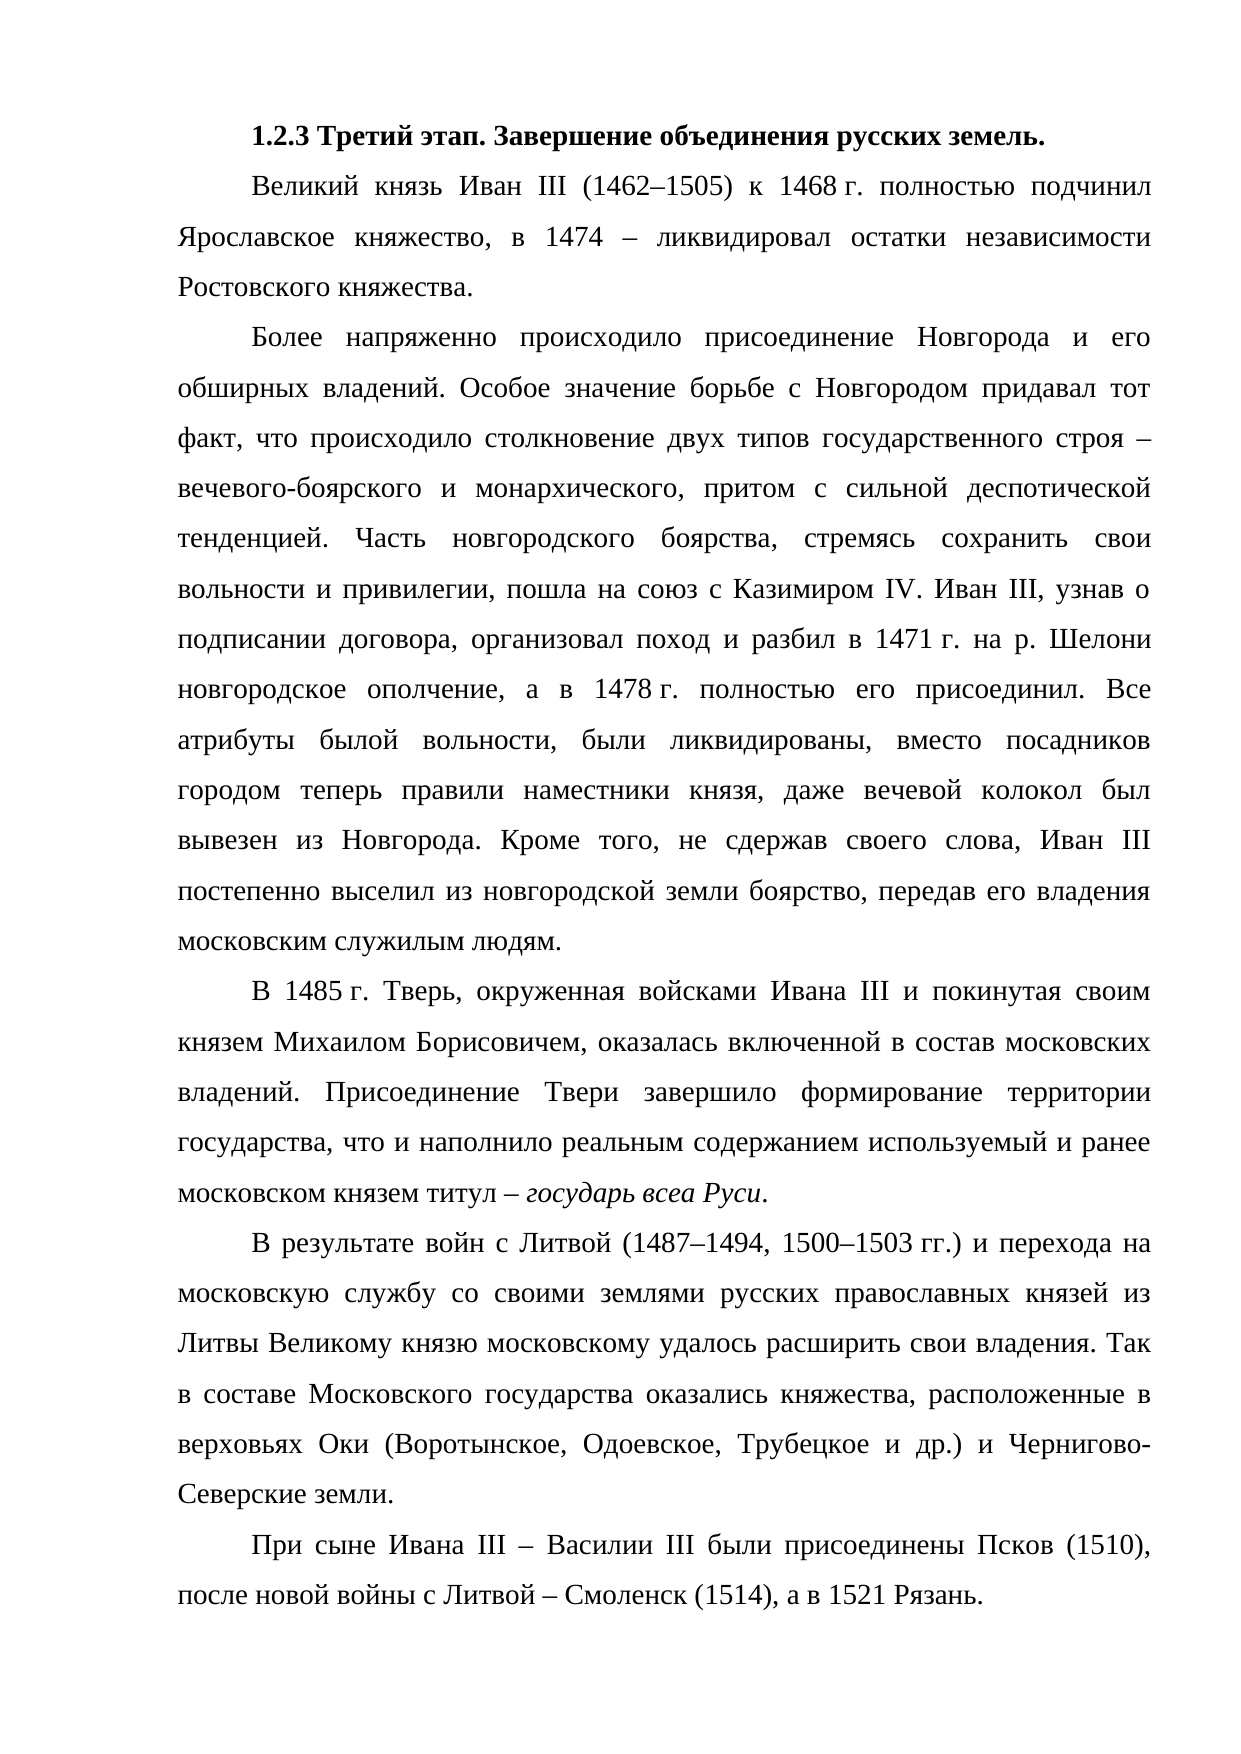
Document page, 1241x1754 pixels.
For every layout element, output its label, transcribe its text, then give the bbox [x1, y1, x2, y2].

text В результате войн с Литвой (1487–1494, 1500–1503 гг.) и перехода на московскую службу со своими землями русских православных князей из Литвы Великому князю московскому удалось расширить свои владения. Так в составе Московского государства оказались княжества, расположенные в верховьях Оки (Воротынское, Одоевское, Трубецкое и др.) и Чернигово-Северские земли. [177, 1225, 1152, 1510]
text В 1485 г. Тверь, окруженная войсками Ивана III и покинутая своим князем Михаилом Борисовичем, оказалась включенной в состав московских владений. Присоединение Твери завершило формирование территории государства, что и наполнило реальным содержанием используемый и ранее московском князем титул – государь всеа Руси. [177, 973, 1152, 1208]
text При сыне Ивана III – Василии III были присоединены Псков (1510), после новой войны с Литвой – Смоленск (1514), а в 1521 Рязань. [177, 1527, 1152, 1611]
text Более напряженно происходило присоединение Новгорода и его обширных владений. Особое значение борьбе с Новгородом придавал тот факт, что происходило столкновение двух типов государственного строя – вечевого-боярского и монархического, притом с сильной деспотической тенденцией. Часть новгородского боярства, стремясь сохранить свои вольности и привилегии, пошла на союз с Казимиром IV. Иван III, узнав о подписании договора, организовал поход и разбил в 1471 г. на р. Шелони новгородское ополчение, а в 1478 г. полностью его присоединил. Все атрибуты былой вольности, были ликвидированы, вместо посадников городом теперь правили наместники князя, даже вечевой колокол был вывезен из Новгорода. Кроме того, не сдержав своего слова, Иван III постепенно выселил из новгородской земли боярство, передав его владения московским служилым людям. [177, 319, 1152, 957]
text 1.2.3 Третий этап. Завершение объединения русских земель. [177, 118, 1152, 152]
text Великий князь Иван III (1462–1505) к 1468 г. полностью подчинил Ярославское княжество, в 1474 – ликвидировал остатки независимости Ростовского княжества. [177, 168, 1152, 303]
